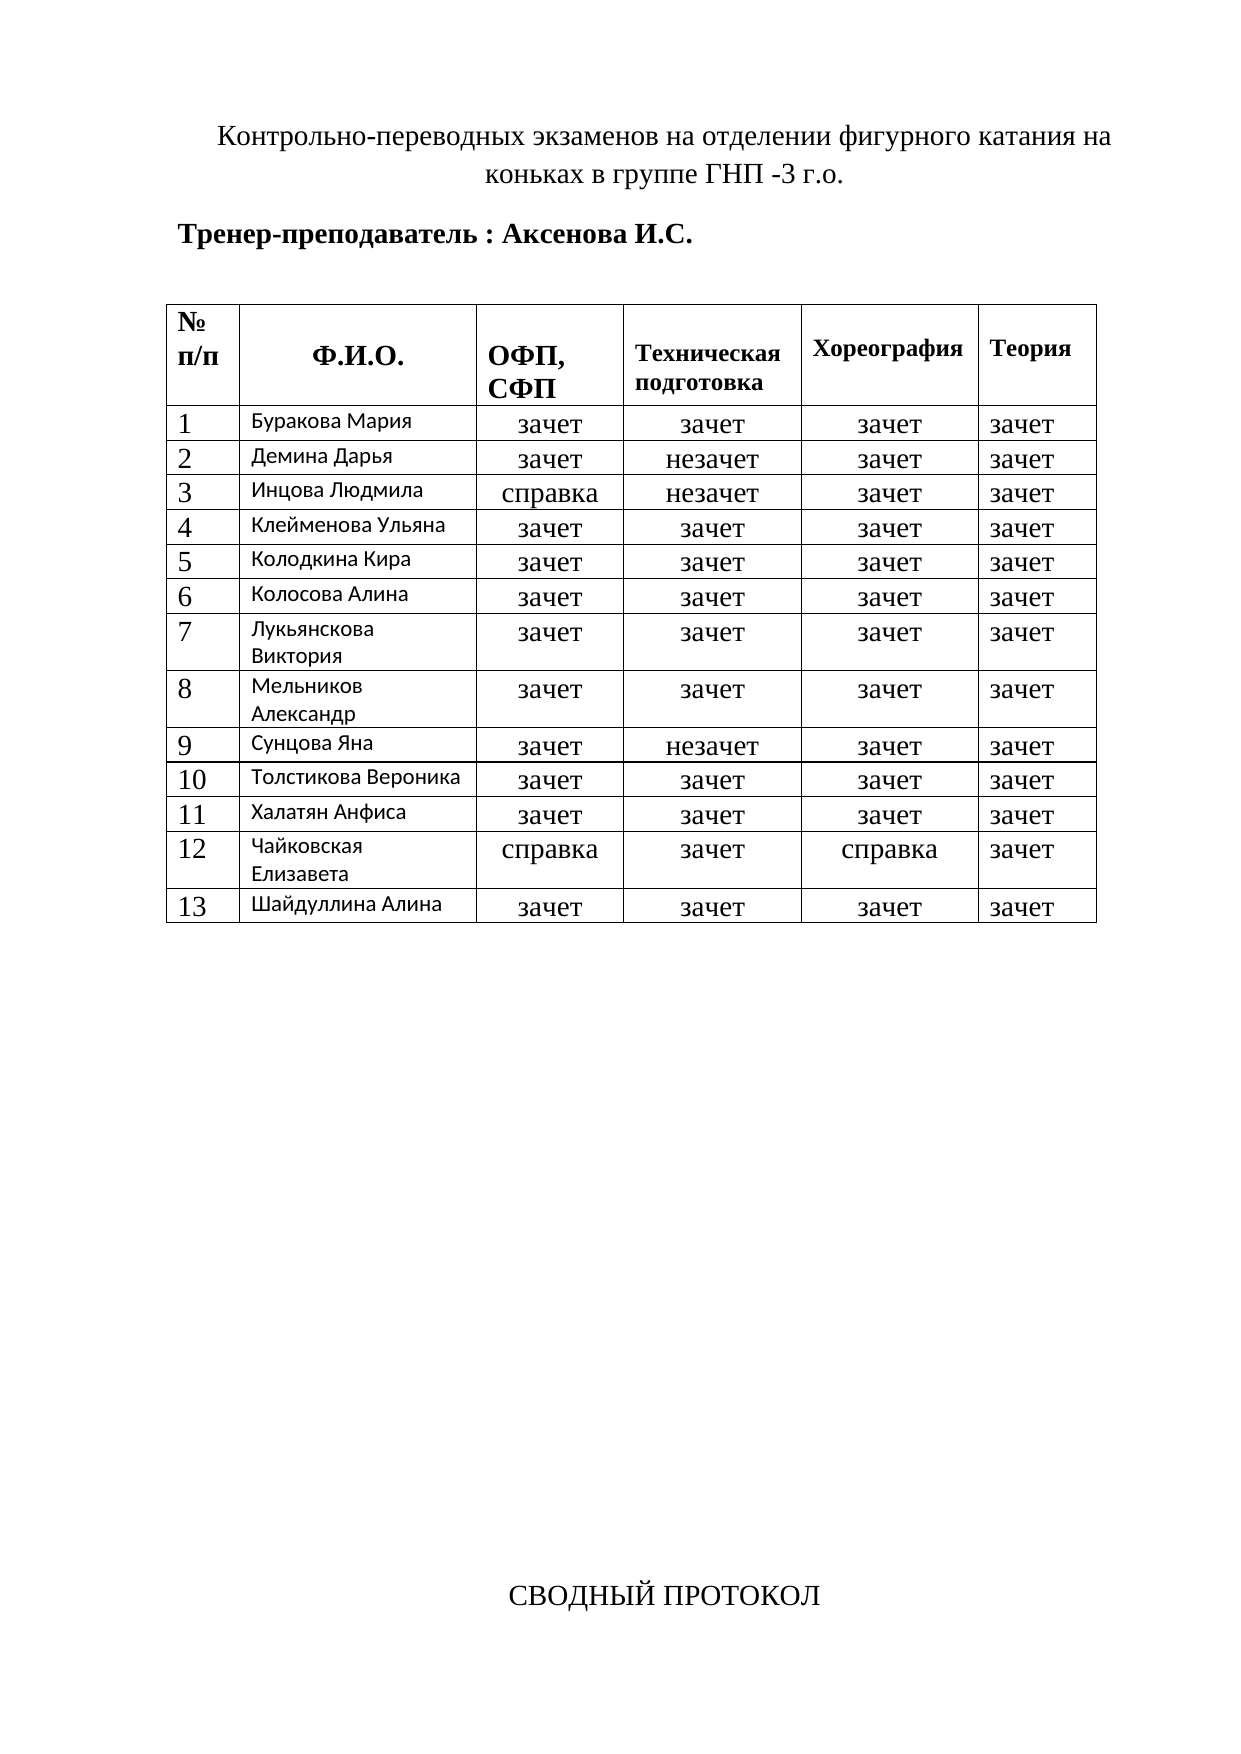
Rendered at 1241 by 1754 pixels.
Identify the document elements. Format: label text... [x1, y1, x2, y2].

table_cell зачет [624, 614, 801, 670]
table_cell Шайдуллина Алина [240, 889, 476, 922]
table_cell 9 [167, 728, 239, 761]
table_cell незачет [624, 475, 801, 509]
table_cell зачет [624, 763, 801, 796]
table_cell 4 [167, 510, 239, 543]
table_cell зачет [624, 797, 801, 831]
table_cell зачет [477, 545, 623, 578]
table_header Техническая подготовка [624, 305, 801, 405]
table_cell зачет [979, 832, 1096, 888]
table_cell 8 [167, 671, 239, 727]
table_cell незачет [624, 728, 801, 761]
table_cell зачет [477, 797, 623, 831]
table_cell Толстикова Вероника [240, 763, 476, 796]
table_header Ф.И.О. [240, 305, 476, 405]
table_header Хореография [802, 305, 978, 405]
table_cell 5 [167, 545, 239, 578]
table_cell 11 [167, 797, 239, 831]
table_cell зачет [979, 510, 1096, 543]
table_cell зачет [979, 728, 1096, 761]
table_cell зачет [979, 545, 1096, 578]
table_cell 10 [167, 763, 239, 796]
text СВОДНЫЙ ПРОТОКОЛ [177, 1578, 1152, 1612]
table_cell 2 [167, 441, 239, 474]
table_header Теория [979, 305, 1096, 405]
table_cell зачет [477, 510, 623, 543]
table_cell зачет [802, 728, 978, 761]
text Тренер-преподаватель : Аксенова И.С. [177, 216, 1152, 249]
table_cell зачет [477, 579, 623, 613]
table_cell зачет [477, 441, 623, 474]
table_cell зачет [979, 671, 1096, 727]
table_cell зачет [624, 579, 801, 613]
table_cell зачет [802, 406, 978, 440]
table_cell зачет [477, 763, 623, 796]
table_cell справка [802, 832, 978, 888]
table_cell зачет [979, 579, 1096, 613]
table_cell зачет [477, 614, 623, 670]
table_cell зачет [624, 545, 801, 578]
table_cell 7 [167, 614, 239, 670]
table_cell зачет [802, 441, 978, 474]
table_header ОФП, СФП [477, 305, 623, 405]
table_cell Халатян Анфиса [240, 797, 476, 831]
table_cell зачет [802, 475, 978, 509]
table_cell зачет [802, 889, 978, 922]
table_cell зачет [477, 406, 623, 440]
table_cell зачет [624, 889, 801, 922]
table_cell зачет [979, 797, 1096, 831]
table_cell зачет [979, 614, 1096, 670]
table_header № п/п [167, 305, 239, 405]
table_cell Буракова Мария [240, 406, 476, 440]
table_cell зачет [802, 614, 978, 670]
table_cell зачет [979, 889, 1096, 922]
text Контрольно-переводных экзаменов на отделении фигурного катания на коньках в группе ГНП -3 г.о. [177, 118, 1152, 190]
table_cell зачет [979, 441, 1096, 474]
table_cell зачет [979, 763, 1096, 796]
table_cell зачет [802, 510, 978, 543]
table_cell Демина Дарья [240, 441, 476, 474]
table_cell зачет [477, 728, 623, 761]
table_cell зачет [802, 545, 978, 578]
table_cell зачет [979, 406, 1096, 440]
table_cell Мельников Александр [240, 671, 476, 727]
table_cell Инцова Людмила [240, 475, 476, 509]
table_cell зачет [477, 889, 623, 922]
table_cell зачет [802, 579, 978, 613]
table_cell 1 [167, 406, 239, 440]
table_cell зачет [802, 671, 978, 727]
table_cell незачет [624, 441, 801, 474]
table_cell Колодкина Кира [240, 545, 476, 578]
table_cell зачет [802, 797, 978, 831]
table_cell зачет [979, 475, 1096, 509]
table_cell справка [477, 832, 623, 888]
table_cell зачет [477, 671, 623, 727]
table_cell 13 [167, 889, 239, 922]
table_cell зачет [802, 763, 978, 796]
table_cell Клейменова Ульяна [240, 510, 476, 543]
table_cell Сунцова Яна [240, 728, 476, 761]
table_cell справка [477, 475, 623, 509]
table_cell зачет [624, 406, 801, 440]
table_cell зачет [624, 510, 801, 543]
table_cell Чайковская Елизавета [240, 832, 476, 888]
table_cell 12 [167, 832, 239, 888]
table_cell 3 [167, 475, 239, 509]
table_cell 6 [167, 579, 239, 613]
table_cell Лукьянскова Виктория [240, 614, 476, 670]
table_cell Колосова Алина [240, 579, 476, 613]
table_cell зачет [624, 671, 801, 727]
table_cell зачет [624, 832, 801, 888]
